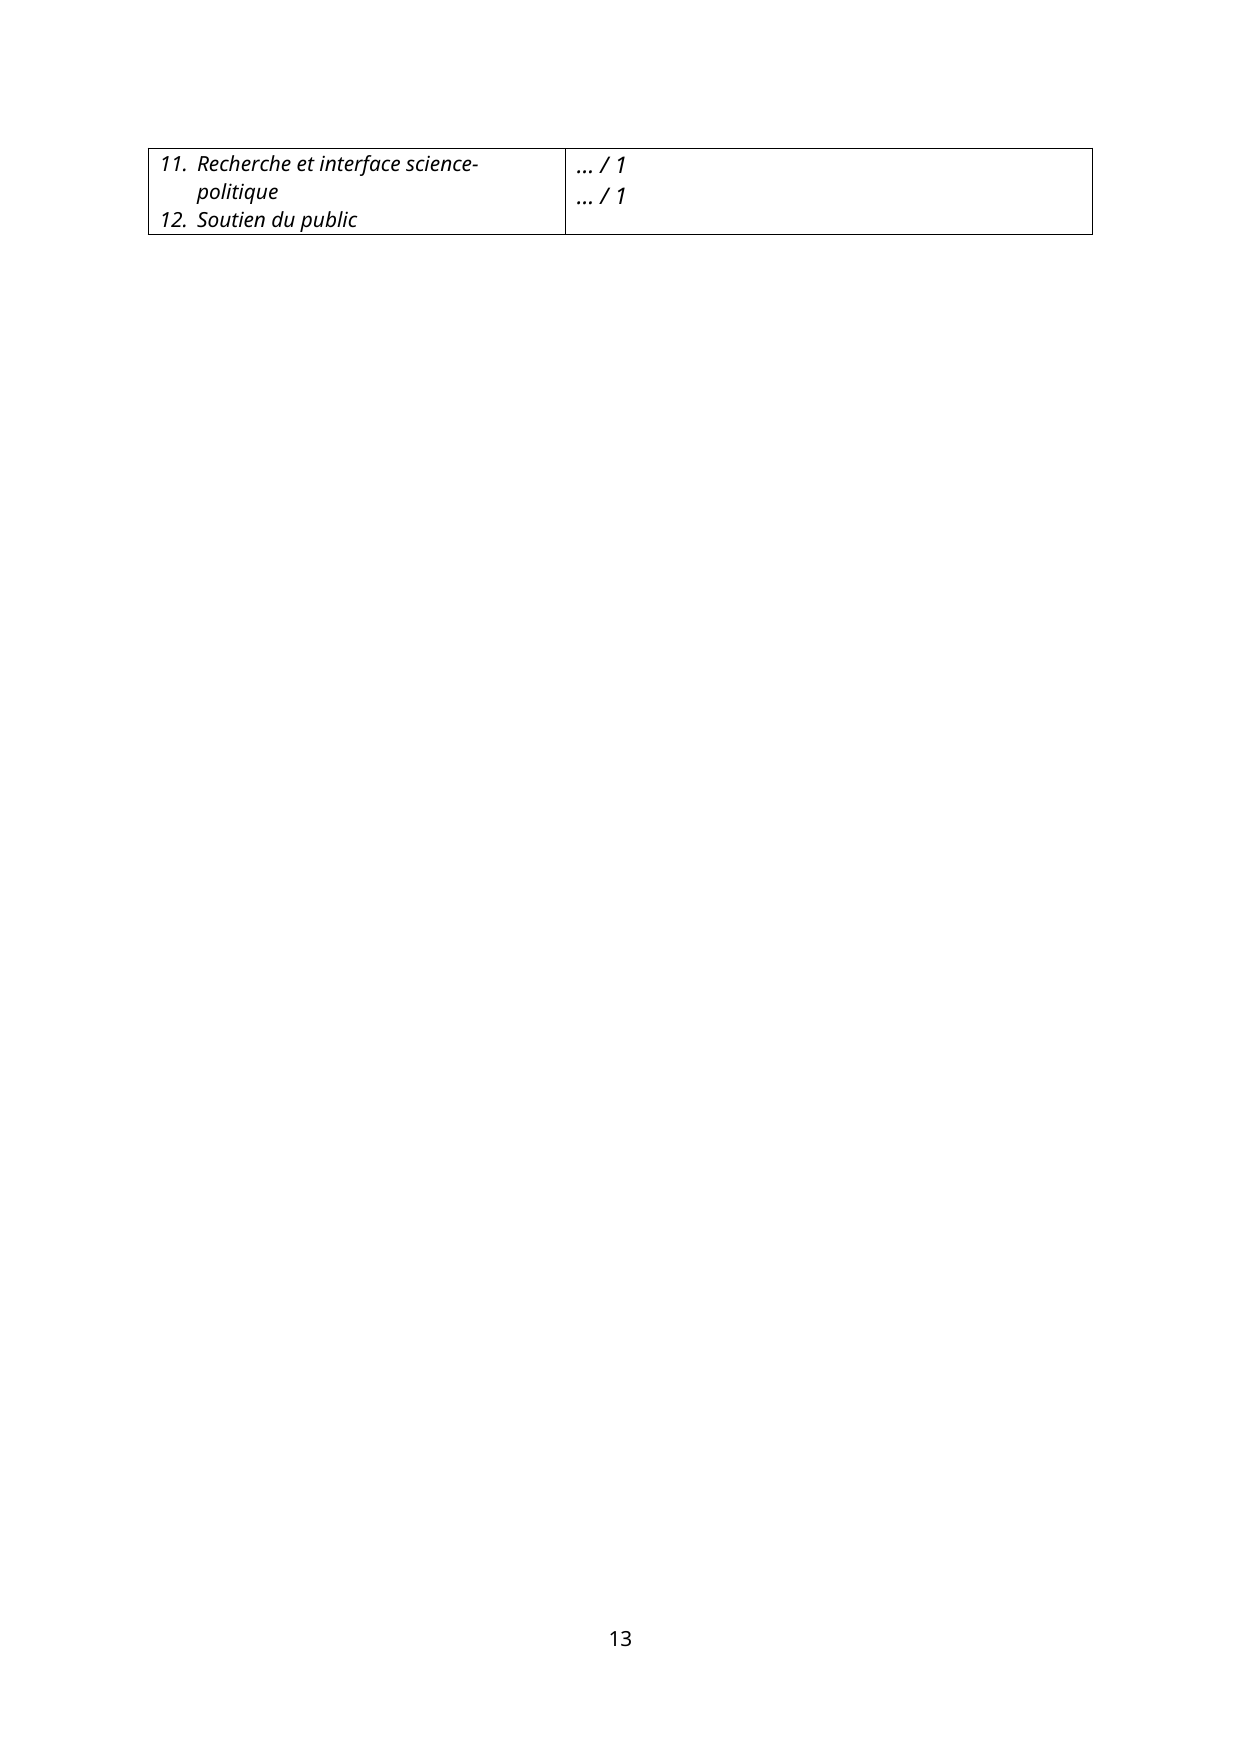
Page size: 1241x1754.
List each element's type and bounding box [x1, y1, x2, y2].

table_cell [149, 149, 565, 234]
table_cell [566, 149, 1092, 234]
